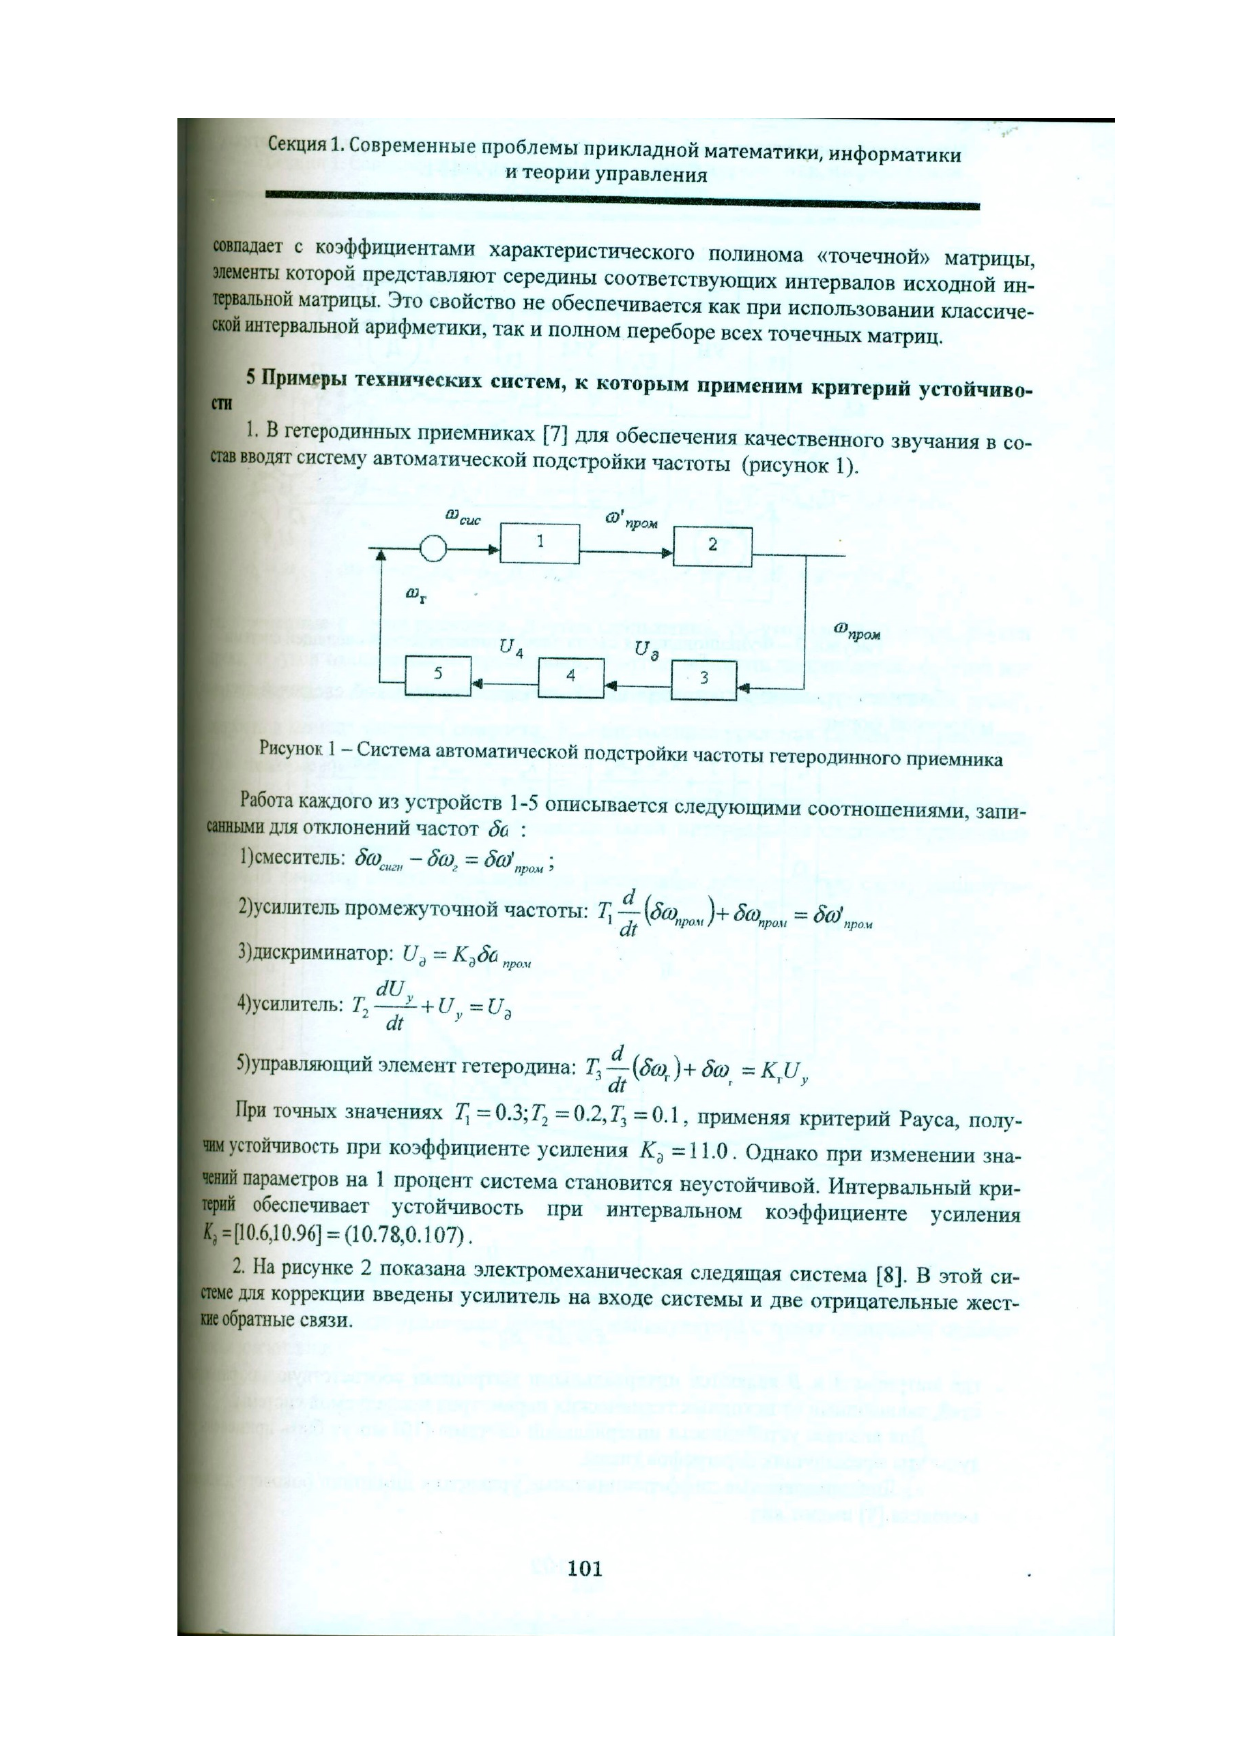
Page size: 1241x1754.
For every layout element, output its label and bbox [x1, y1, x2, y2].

picture [177, 118, 1115, 1636]
